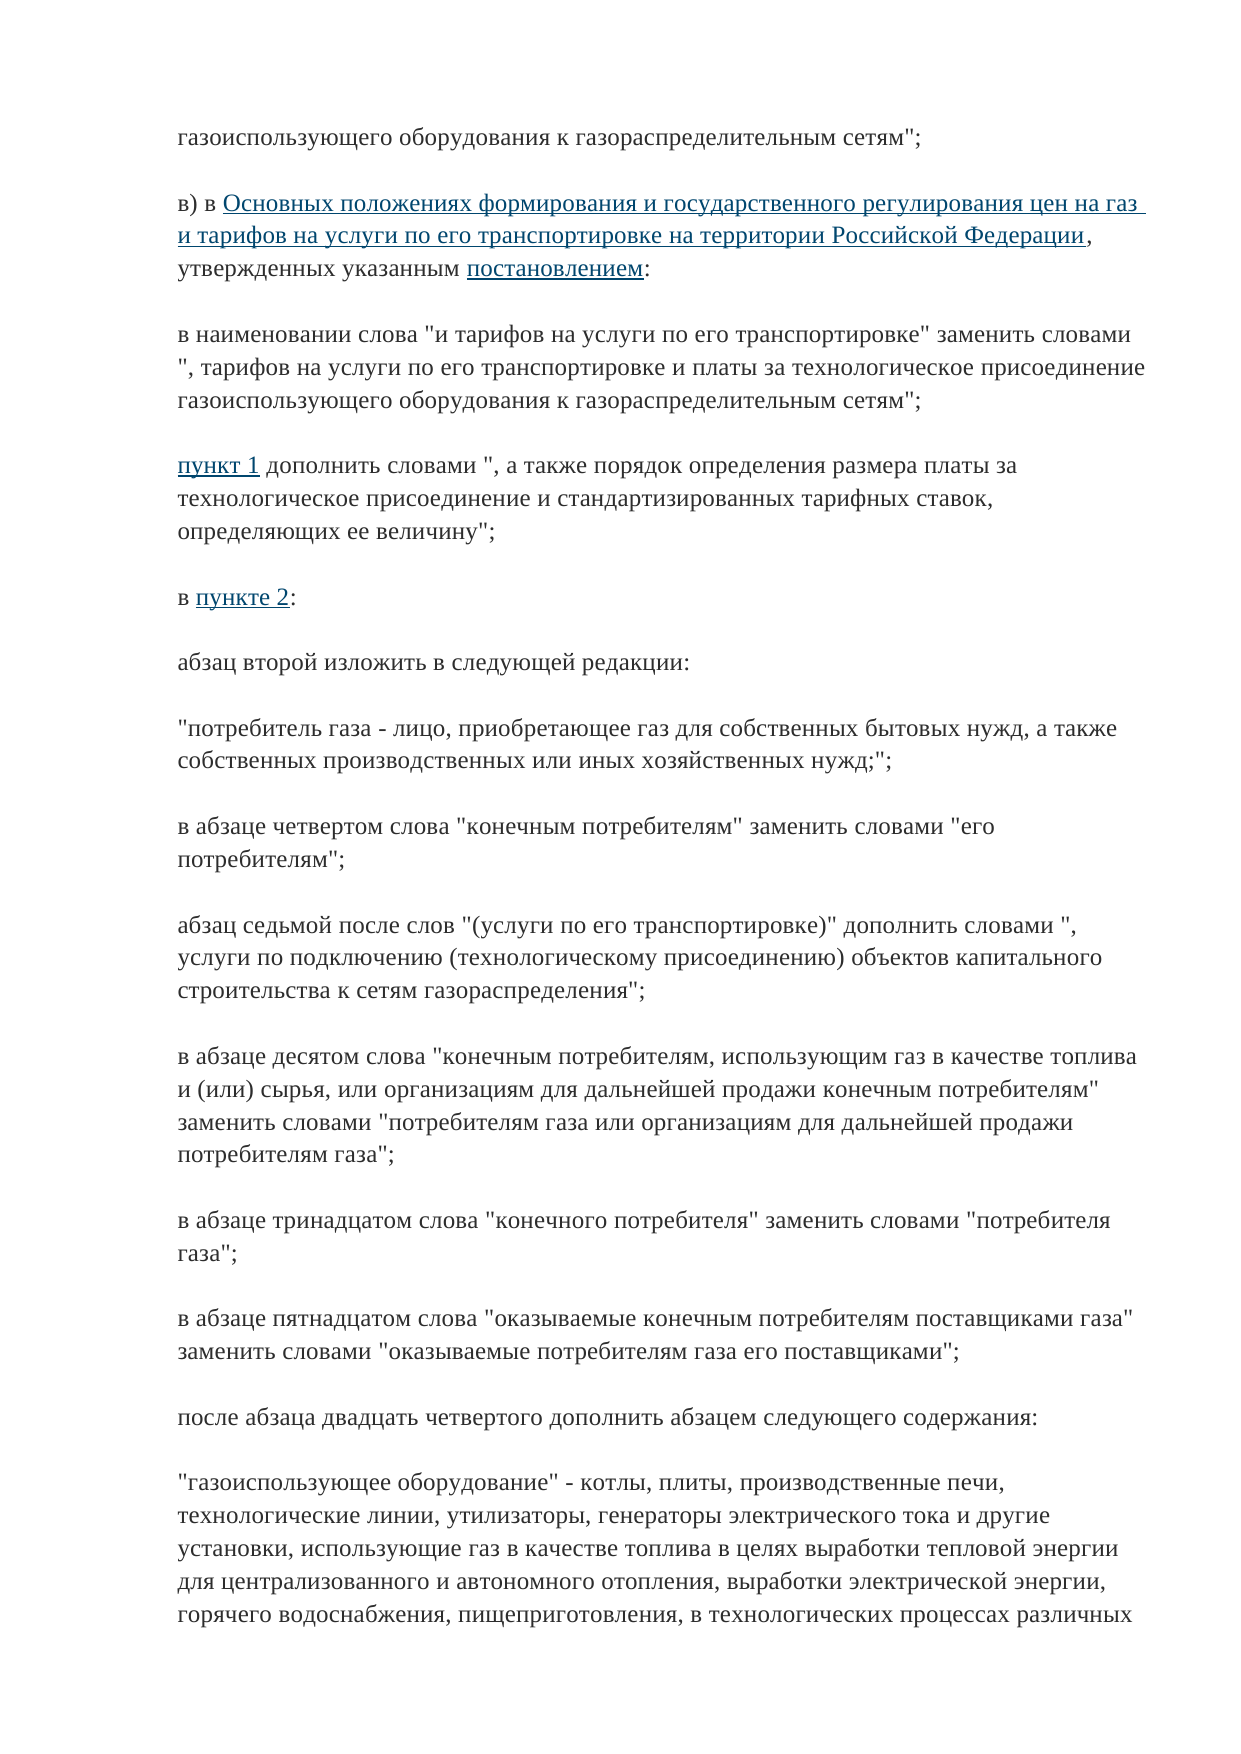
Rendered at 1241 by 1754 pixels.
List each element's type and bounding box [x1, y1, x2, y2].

text [177, 118, 1152, 184]
text [177, 184, 1152, 1627]
